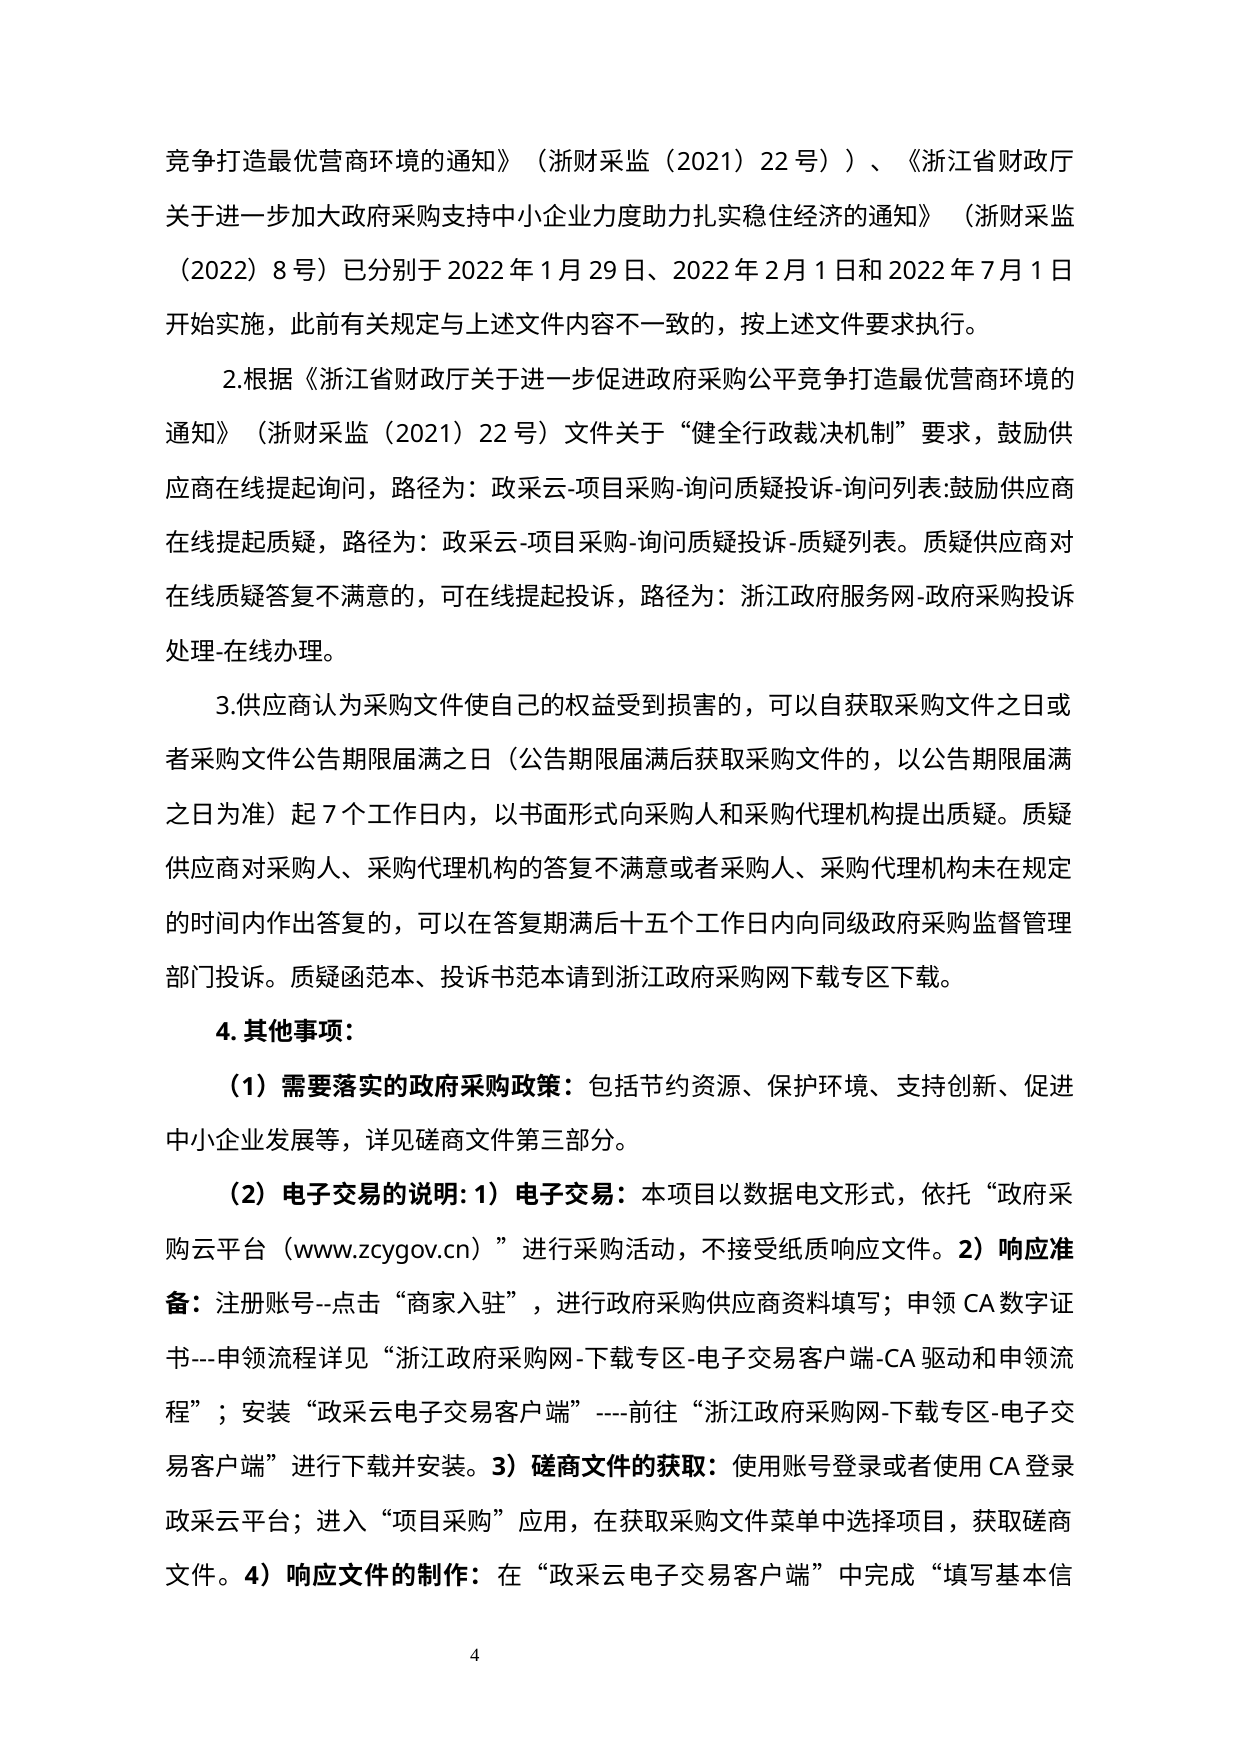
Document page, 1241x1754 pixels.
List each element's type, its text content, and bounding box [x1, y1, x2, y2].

text 3.供应商认为采购文件使自己的权益受到损害的，可以自获取采购文件之日或者采购文件公告期限届满之日（公告期限届满后获取采购文件的，以公告期限届满之日为准）起7个工作日内，以书面形式向采购人和采购代理机构提出质疑。质疑供应商对采购人、采购代理机构的答复不满意或者采购人、采购代理机构未在规定的时间内作出答复的，可以在答复期满后十五个工作日内向同级政府采购监督管理部门投诉。质疑函范本、投诉书范本请到浙江政府采购网下载专区下载。 [165, 686, 1075, 994]
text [165, 142, 1075, 341]
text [165, 1175, 1075, 1592]
text 4. 其他事项： [165, 1012, 1075, 1048]
text （1）需要落实的政府采购政策：包括节约资源、保护环境、支持创新、促进中小企业发展等，详见磋商文件第三部分。 [165, 1066, 1075, 1157]
text 2.根据《浙江省财政厅关于进一步促进政府采购公平竞争打造最优营商环境的通知》（浙财采监（2021）22号）文件关于“健全行政裁决机制”要求，鼓励供应商在线提起询问，路径为：政采云-项目采购-询问质疑投诉-询问列表:鼓励供应商在线提起质疑，路径为：政采云-项目采购-询问质疑投诉-质疑列表。质疑供应商对在线质疑答复不满意的，可在线提起投诉，路径为：浙江政府服务网-政府采购投诉处理-在线办理。 [165, 359, 1075, 667]
